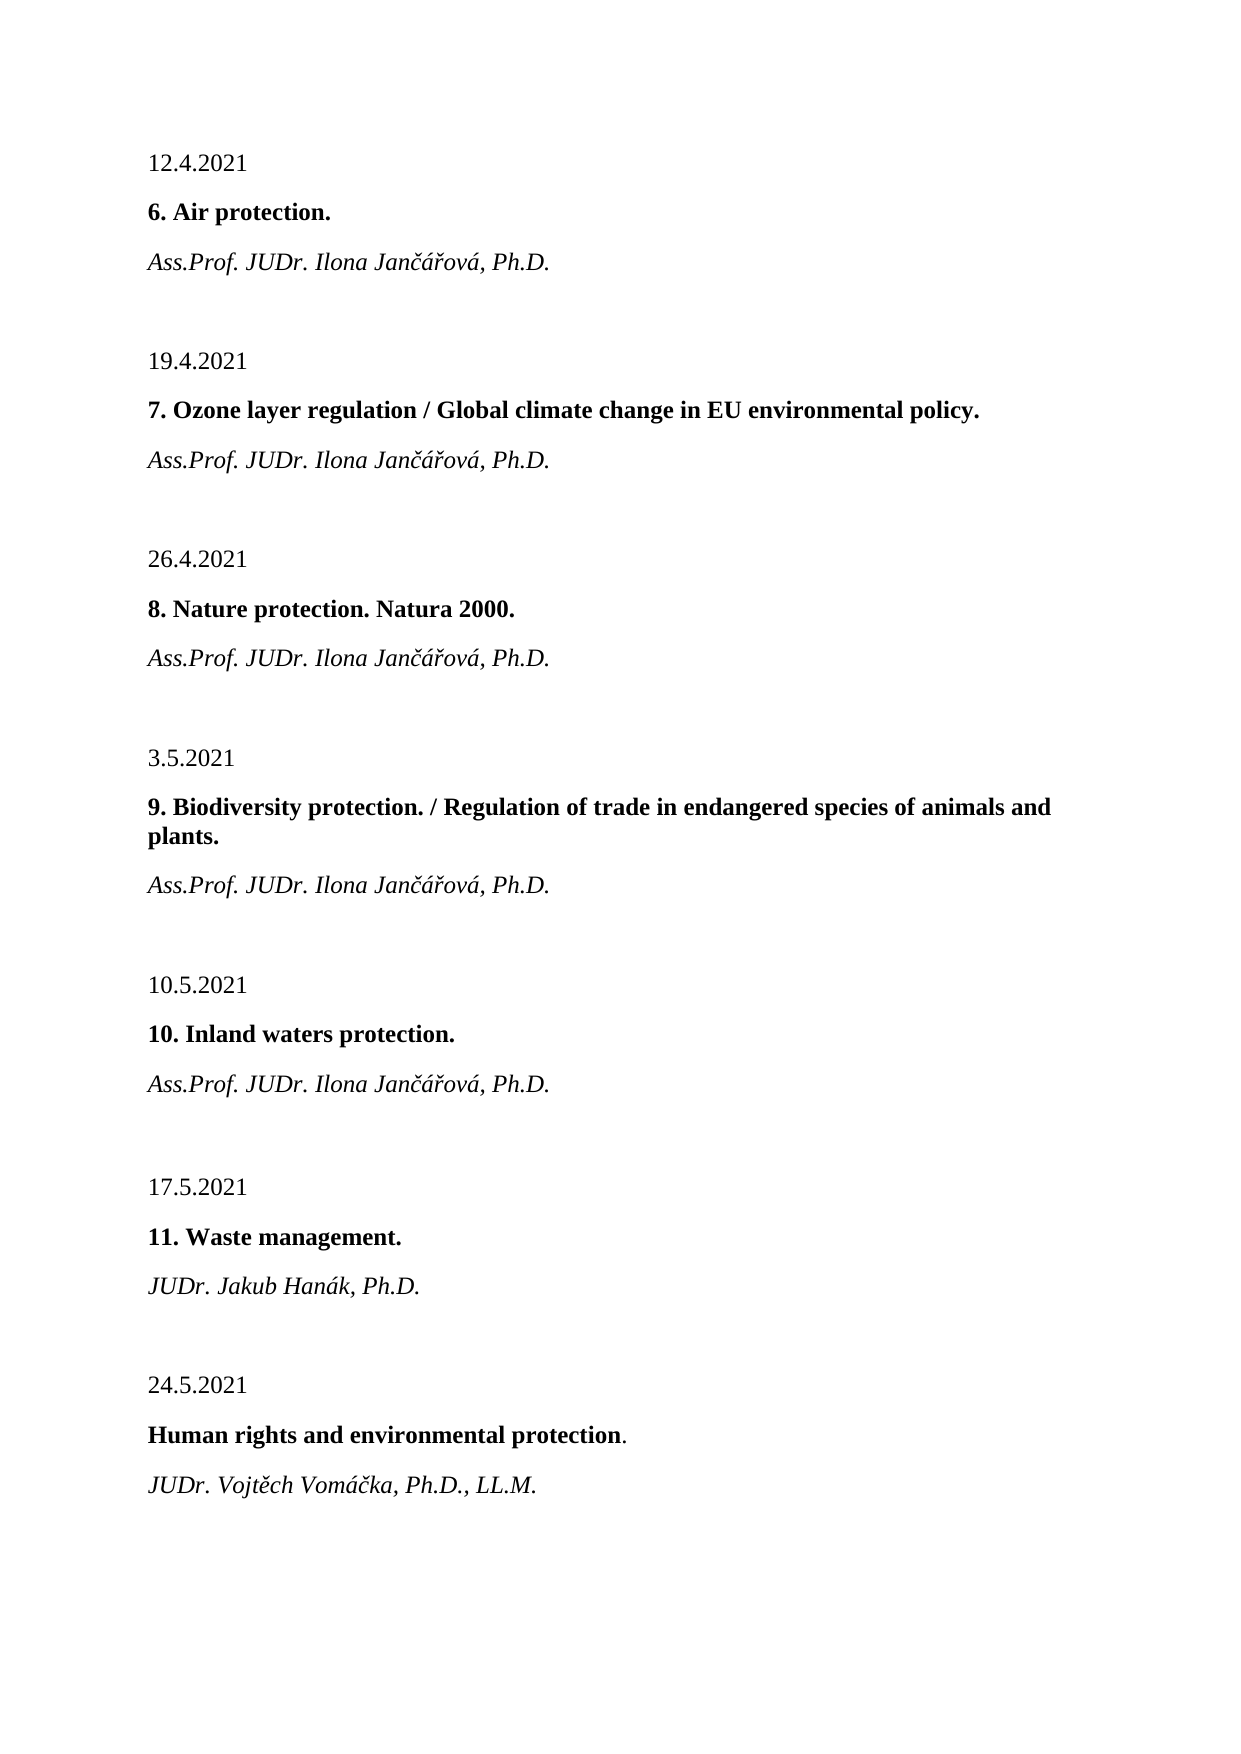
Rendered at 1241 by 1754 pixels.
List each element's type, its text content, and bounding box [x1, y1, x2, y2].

text Ass.Prof. JUDr. Ilona Jančářová, Ph.D. [148, 445, 1093, 474]
text 24.5.2021 [148, 1371, 1093, 1399]
text 9. Biodiversity protection. / Regulation of trade in endangered species of animals and plants. [148, 792, 1093, 850]
text 19.4.2021 [148, 346, 1093, 375]
text Ass.Prof. JUDr. Ilona Jančářová, Ph.D. [148, 643, 1093, 672]
text Human rights and environmental protection. [148, 1420, 1093, 1449]
text 10.5.2021 [148, 970, 1093, 998]
text 11. Waste management. [148, 1222, 1093, 1251]
text 17.5.2021 [148, 1172, 1093, 1201]
text 10. Inland waters protection. [148, 1019, 1093, 1048]
text 12.4.2021 [148, 148, 1093, 176]
text 7. Ozone layer regulation / Global climate change in EU environmental policy. [148, 396, 1093, 424]
text Ass.Prof. JUDr. Ilona Jančářová, Ph.D. [148, 247, 1093, 276]
text 8. Nature protection. Natura 2000. [148, 594, 1093, 623]
text 6. Air protection. [148, 197, 1093, 226]
text Ass.Prof. JUDr. Ilona Jančářová, Ph.D. [148, 1069, 1093, 1098]
text 3.5.2021 [148, 743, 1093, 771]
text JUDr. Vojtěch Vomáčka, Ph.D., LL.M. [148, 1470, 1093, 1498]
text 26.4.2021 [148, 544, 1093, 573]
text Ass.Prof. JUDr. Ilona Jančářová, Ph.D. [148, 871, 1093, 899]
text JUDr. Jakub Hanák, Ph.D. [148, 1271, 1093, 1300]
